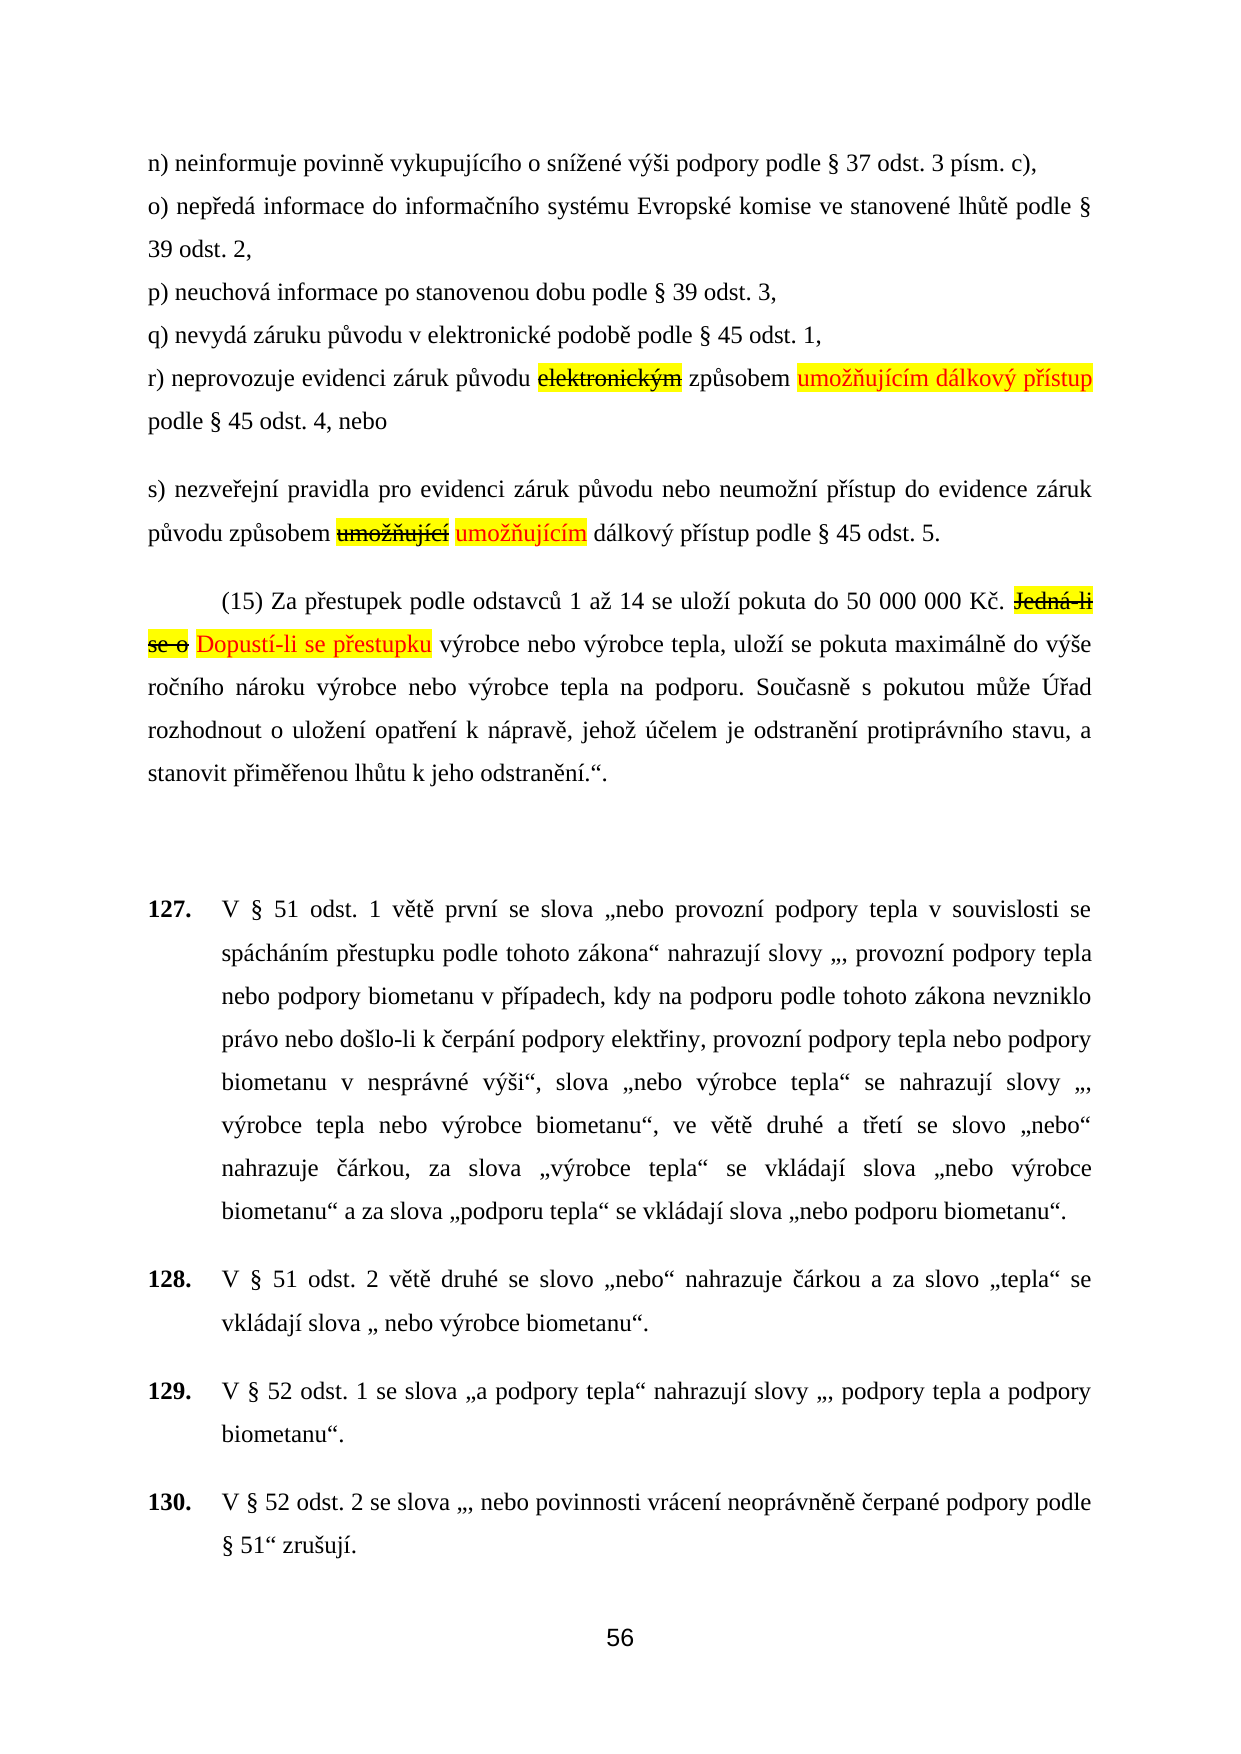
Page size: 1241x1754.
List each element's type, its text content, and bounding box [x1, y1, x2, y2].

text s) nezveřejní pravidla pro evidenci záruk původu nebo neumožní přístup do evidence záruk původu způsobem umožňující umožňujícím dálkový přístup podle § 45 odst. 5. [148, 474, 1093, 546]
list V § 52 odst. 1 se slova „a podpory tepla“ nahrazují slovy „, podpory tepla a podpory biometanu“. [148, 1376, 1093, 1448]
text n) neinformuje povinně vykupujícího o snížené výši podpory podle § 37 odst. 3 písm. c), [148, 148, 1093, 176]
list V § 52 odst. 2 se slova „, nebo povinnosti vrácení neoprávněně čerpané podpory podle § 51“ zrušují. [148, 1487, 1093, 1559]
list V § 51 odst. 2 větě druhé se slovo „nebo“ nahrazuje čárkou a za slovo „tepla“ se vkládají slova „ nebo výrobce biometanu“. [148, 1264, 1093, 1336]
text p) neuchová informace po stanovenou dobu podle § 39 odst. 3, [148, 277, 1093, 306]
text q) nevydá záruku původu v elektronické podobě podle § 45 odst. 1, [148, 320, 1093, 349]
list V § 51 odst. 1 větě první se slova „nebo provozní podpory tepla v souvislosti se spácháním přestupku podle tohoto zákona“ nahrazují slovy „, provozní podpory tepla nebo podpory biometanu v případech, kdy na podporu podle tohoto zákona nevzniklo právo nebo došlo-li k čerpání podpory elektřiny, provozní podpory tepla nebo podpory biometanu v nesprávné výši“, slova „nebo výrobce tepla“ se nahrazují slovy „, výrobce tepla nebo výrobce biometanu“, ve větě druhé a třetí se slovo „nebo“ nahrazuje čárkou, za slova „výrobce tepla“ se vkládají slova „nebo výrobce biometanu“ a za slova „podporu tepla“ se vkládají slova „nebo podporu biometanu“. [148, 894, 1093, 1225]
list (15) Za přestupek podle odstavců 1 až 14 se uloží pokuta do 50 000 000 Kč. Jedná-li se o Dopustí-li se přestupku výrobce nebo výrobce tepla, uloží se pokuta maximálně do výše ročního nároku výrobce nebo výrobce tepla na podporu. Současně s pokutou může Úřad rozhodnout o uložení opatření k nápravě, jehož účelem je odstranění protiprávního stavu, a stanovit přiměřenou lhůtu k jeho odstranění.“. [148, 586, 1093, 787]
text o) nepředá informace do informačního systému Evropské komise ve stanovené lhůtě podle § 39 odst. 2, [148, 191, 1093, 263]
text r) neprovozuje evidenci záruk původu elektronickým způsobem umožňujícím dálkový přístup podle § 45 odst. 4, nebo [148, 363, 1093, 435]
